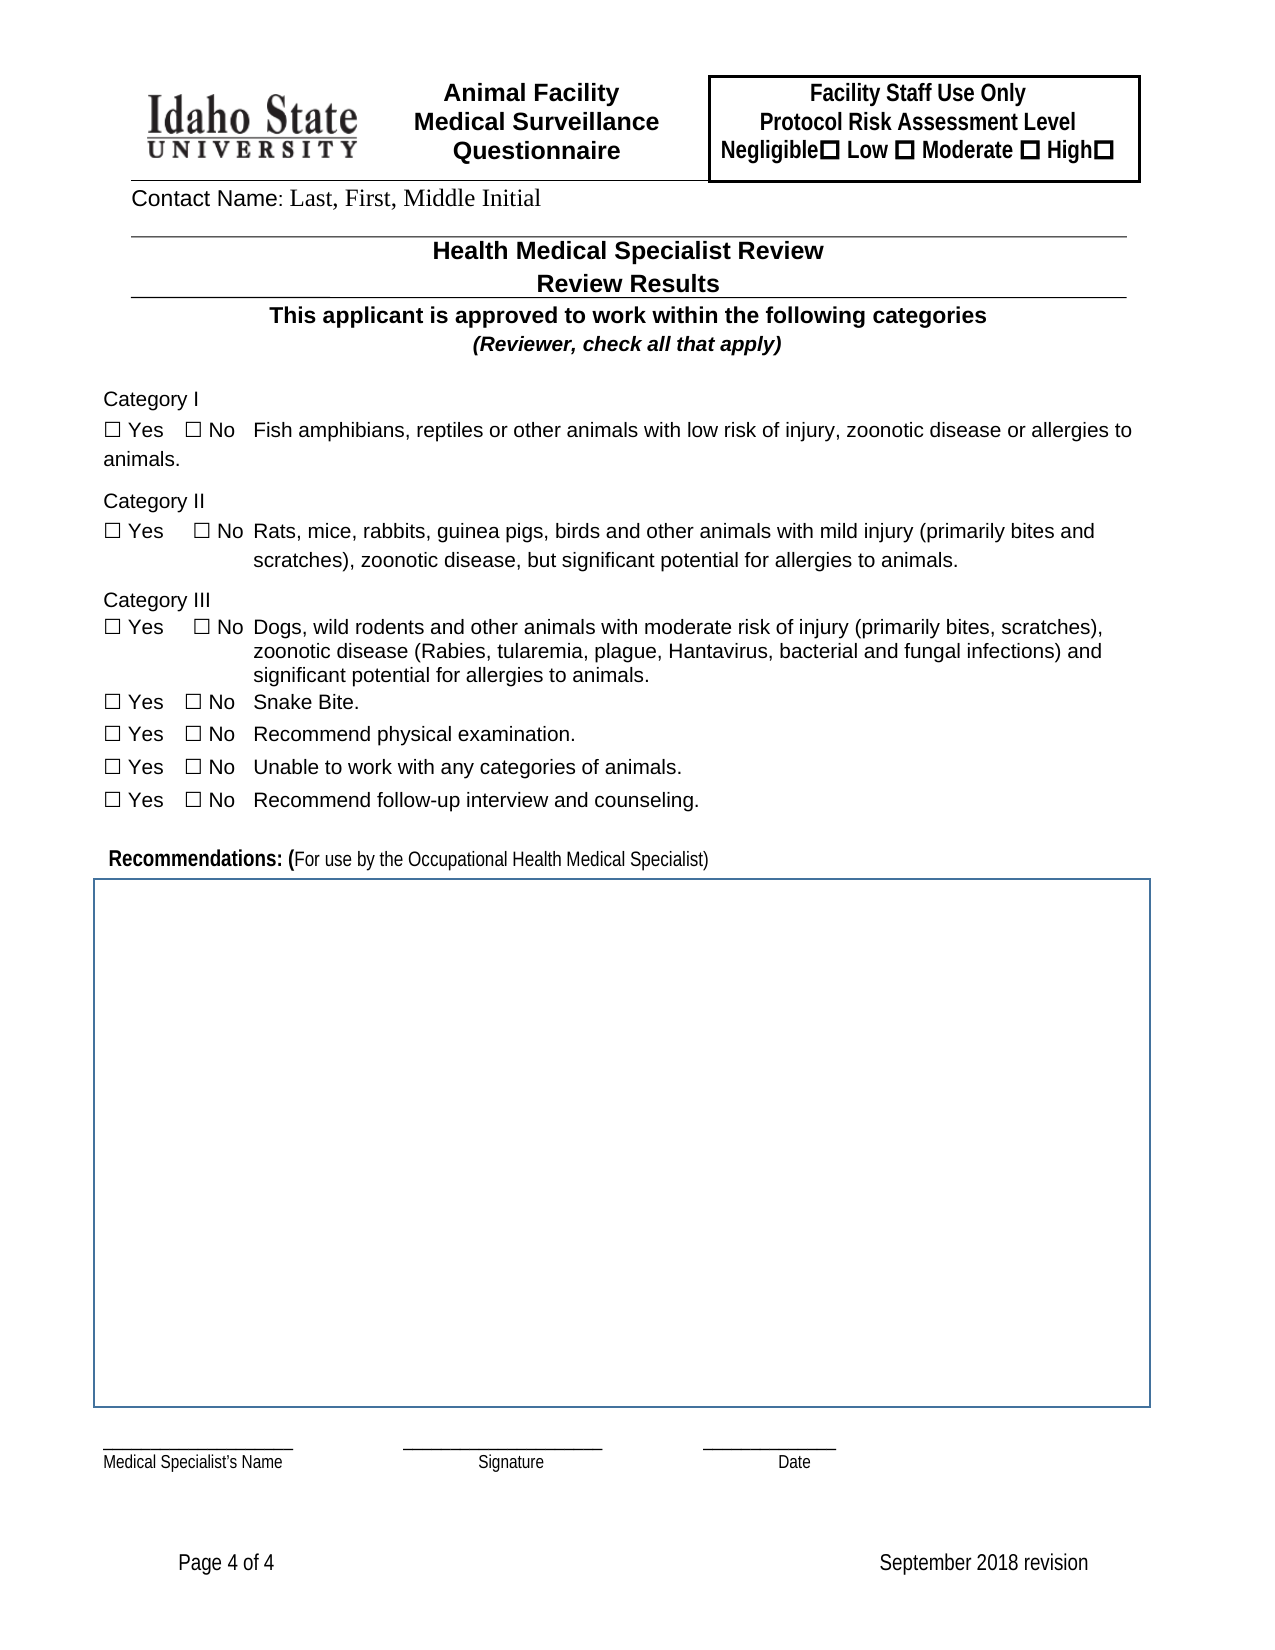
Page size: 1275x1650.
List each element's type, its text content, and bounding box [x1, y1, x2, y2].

text (Reviewer, check all that apply) [103, 332, 1153, 356]
text ☐ Yes ☐ No Snake Bite. [103, 687, 1153, 715]
text ☐ Yes ☐ No Dogs, wild rodents and other animals with moderate risk of injury (primarily bites, scratches), zoonotic disease (Rabies, tularemia, plague, Hantavirus, bacterial and fungal infections) and significant potential for allergies to animals. [103, 615, 1153, 687]
text ☐ Yes ☐ No Recommend physical examination. [103, 719, 1153, 748]
text Review Results [103, 269, 1153, 298]
text ☐ Yes ☐ No Recommend follow-up interview and counseling. [103, 785, 1153, 813]
text ☐ Yes ☐ No Unable to work with any categories of animals. [103, 752, 1153, 781]
text Recommendations: (For use by the Occupational Health Medical Specialist) [103, 845, 1153, 871]
text ☐ Yes ☐ No Rats, mice, rabbits, guinea pigs, birds and other animals with mild injury (primarily bites and scratches), zoonotic disease, but significant potential for allergies to animals. [103, 516, 1153, 572]
picture [144, 91, 358, 157]
text ____________________ _____________________ ______________ [103, 1427, 1153, 1451]
text Category III [103, 587, 1153, 611]
text Contact Name: [131, 81, 1153, 212]
text ☐ Yes ☐ No Fish amphibians, reptiles or other animals with low risk of injury, zoonotic disease or allergies to animals. [103, 415, 1153, 471]
text Health Medical Specialist Review [103, 236, 1153, 265]
text Category I [103, 387, 1153, 411]
text Category II [103, 488, 1153, 512]
text This applicant is approved to work within the following categories [103, 302, 1153, 328]
text Medical Specialist’s Name Signature Date [103, 1451, 1153, 1473]
